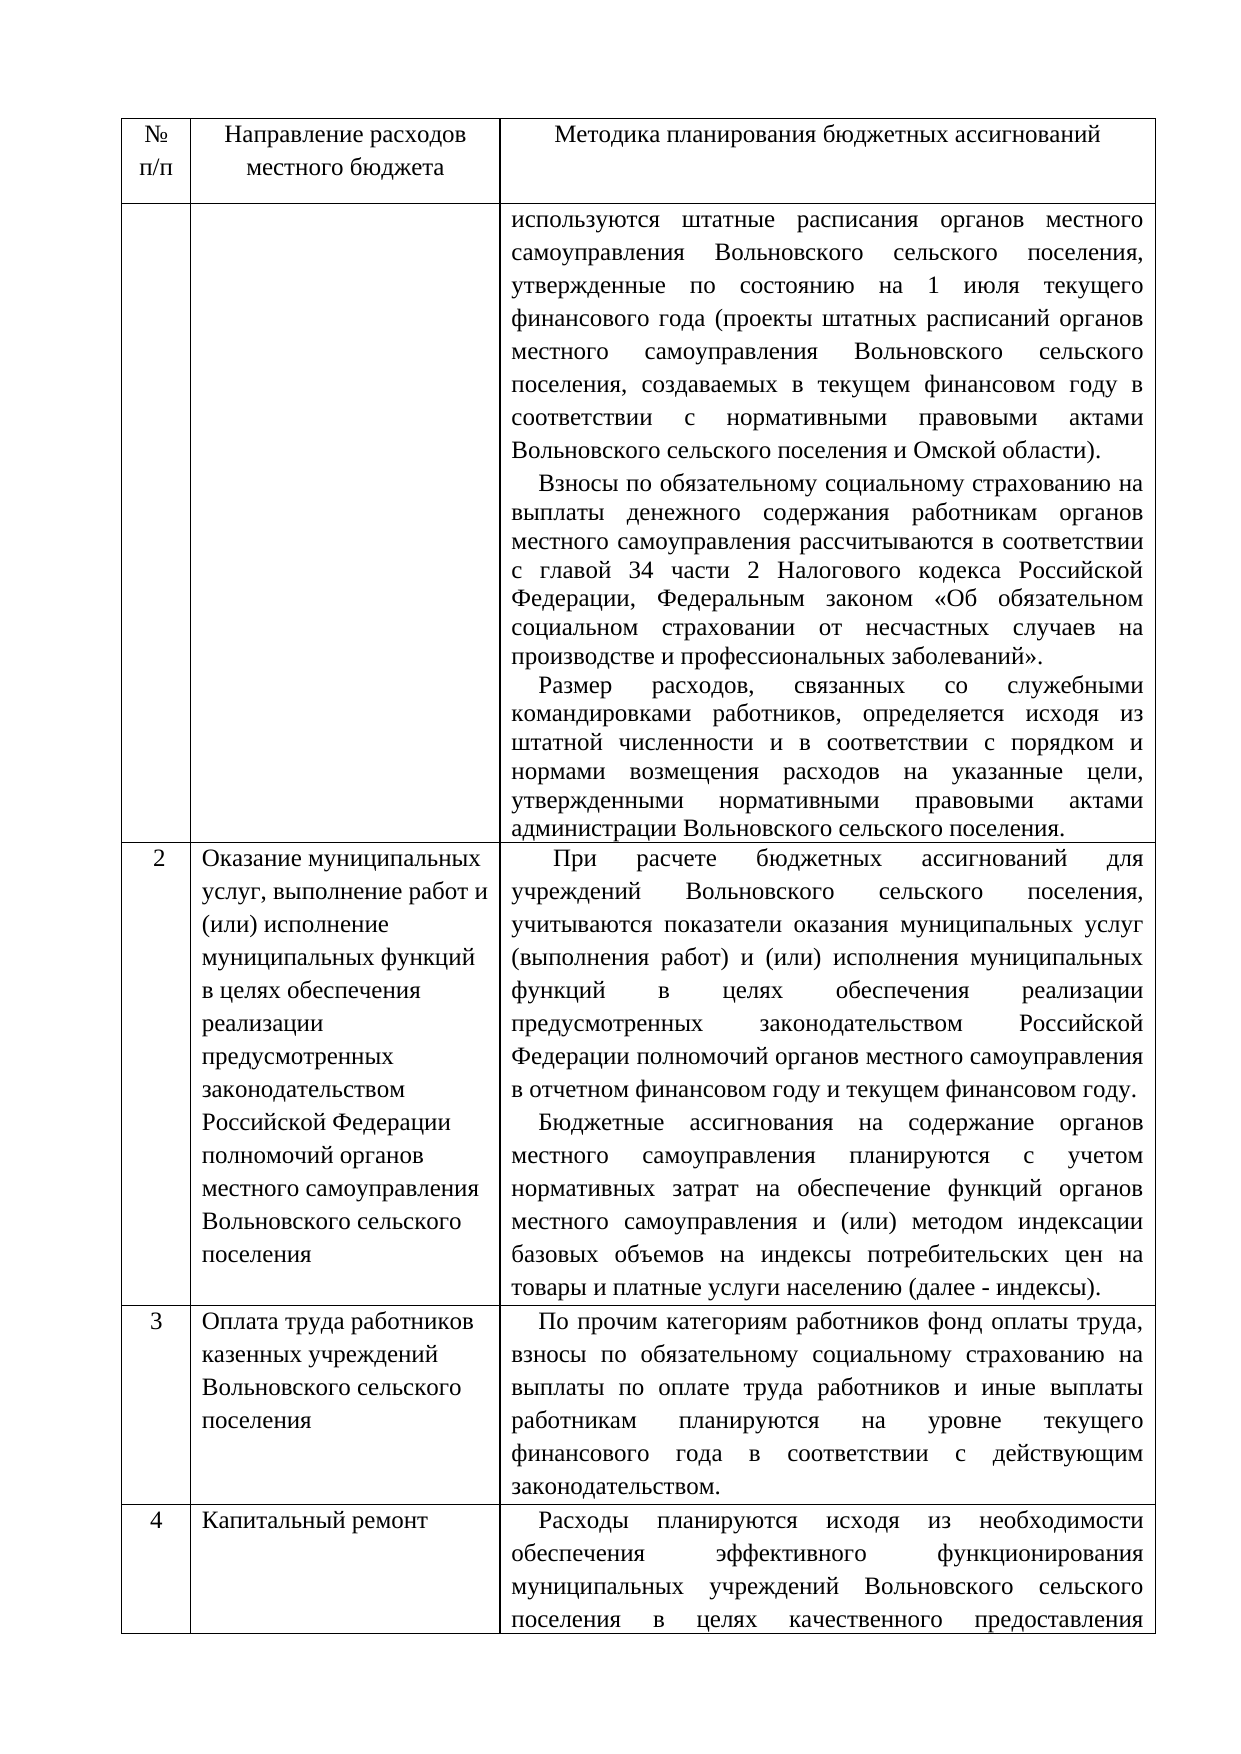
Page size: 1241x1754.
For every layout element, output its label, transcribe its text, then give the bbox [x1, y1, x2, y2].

table_header Методика планирования бюджетных ассигнований [501, 119, 1155, 203]
table_cell 2 [122, 843, 190, 1305]
table_cell Оплата труда работников казенных учреждений Вольновского сельского поселения [191, 1306, 499, 1504]
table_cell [501, 204, 1155, 842]
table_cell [191, 204, 499, 842]
table_cell 4 [122, 1505, 190, 1633]
table_cell При расчете бюджетных ассигнований для учреждений Вольновского сельского поселения, учитываются показатели оказания муниципальных услуг (выполнения работ) и (или) исполнения муниципальных функций в целях обеспечения реализации предусмотренных законодательством Российской Федерации полномочий органов местного самоуправления в отчетном финансовом году и текущем финансовом году. Бюджетные ассигнования на содержание органов местного самоуправления планируются с учетом нормативных затрат на обеспечение функций органов местного самоуправления и (или) методом индексации базовых объемов на индексы потребительских цен на товары и платные услуги населению (далее - индексы). [501, 843, 1155, 1305]
table_header Направление расходов местного бюджета [191, 119, 499, 203]
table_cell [501, 1505, 1155, 1633]
table_cell По прочим категориям работников фонд оплаты труда, взносы по обязательному социальному страхованию на выплаты по оплате труда работников и иные выплаты работникам планируются на уровне текущего финансового года в соответствии с действующим законодательством. [501, 1306, 1155, 1504]
table_header № п/п [122, 119, 190, 203]
table_cell Капитальный ремонт [191, 1505, 499, 1633]
table_cell 1 [122, 204, 190, 842]
table_cell 3 [122, 1306, 190, 1504]
table_cell Оказание муниципальных услуг, выполнение работ и (или) исполнение муниципальных функций в целях обеспечения реализации предусмотренных законодательством Российской Федерации полномочий органов местного самоуправления Вольновского сельского поселения [191, 843, 499, 1305]
